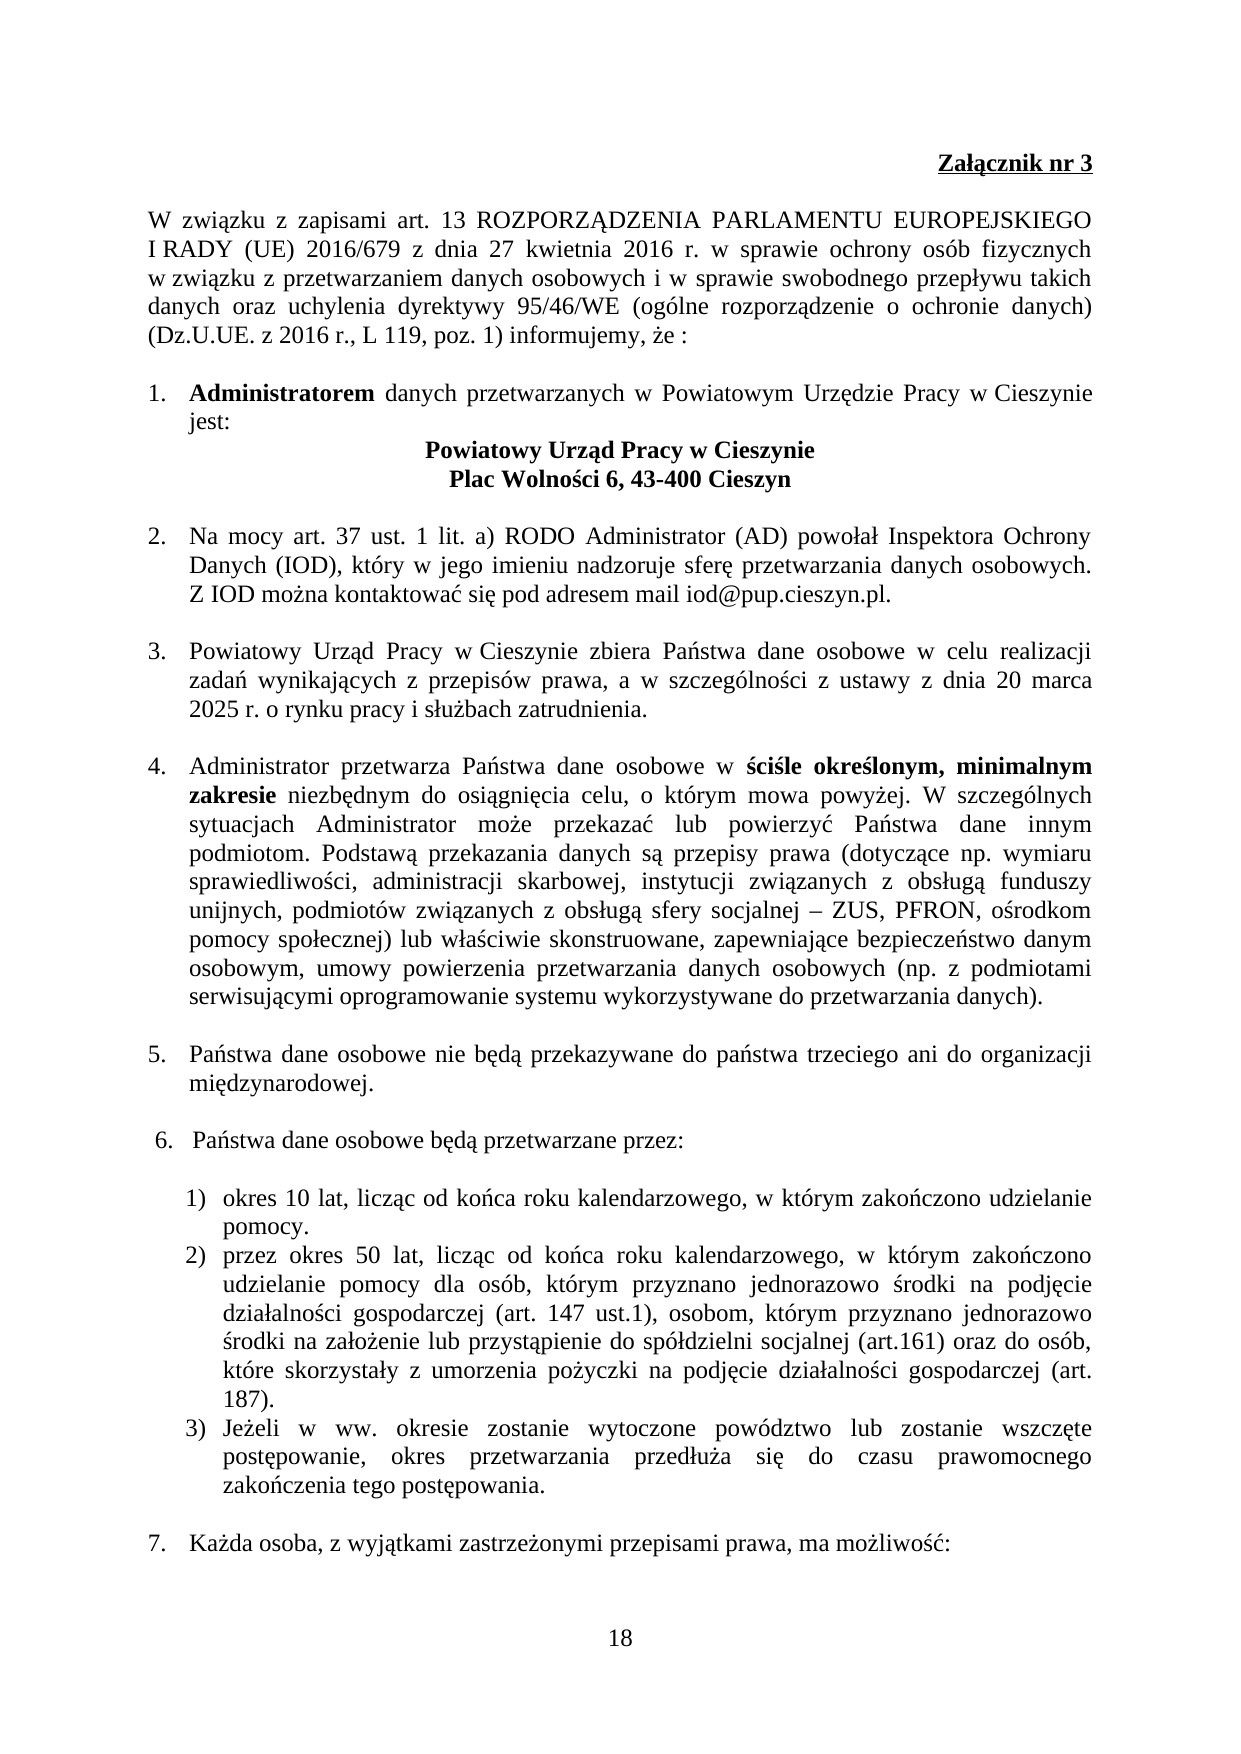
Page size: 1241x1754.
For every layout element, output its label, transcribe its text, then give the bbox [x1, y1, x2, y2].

list Na mocy art. 37 ust. 1 lit. a) RODO Administrator (AD) powołał Inspektora Ochrony Danych (IOD), który w jego imieniu nadzoruje sferę przetwarzania danych osobowych. Z IOD można kontaktować się pod adresem mail iod@pup.cieszyn.pl. [148, 521, 1093, 608]
text Załącznik nr 3 [148, 148, 1093, 176]
text W związku z zapisami art. 13 ROZPORZĄDZENIA PARLAMENTU EUROPEJSKIEGO I RADY (UE) 2016/679 z dnia 27 kwietnia 2016 r. w sprawie ochrony osób fizycznych w związku z przetwarzaniem danych osobowych i w sprawie swobodnego przepływu takich danych oraz uchylenia dyrektywy 95/46/WE (ogólne rozporządzenie o ochronie danych) (Dz.U.UE. z 2016 r., L 119, poz. 1) informujemy, że : [148, 205, 1093, 349]
list Państwa dane osobowe nie będą przekazywane do państwa trzeciego ani do organizacji międzynarodowej. [148, 1039, 1093, 1096]
list Administrator przetwarza Państwa dane osobowe w ściśle określonym, minimalnym zakresie niezbędnym do osiągnięcia celu, o którym mowa powyżej. W szczególnych sytuacjach Administrator może przekazać lub powierzyć Państwa dane innym podmiotom. Podstawą przekazania danych są przepisy prawa (dotyczące np. wymiaru sprawiedliwości, administracji skarbowej, instytucji związanych z obsługą funduszy unijnych, podmiotów związanych z obsługą sfery socjalnej – ZUS, PFRON, ośrodkom pomocy społecznej) lub właściwie skonstruowane, zapewniające bezpieczeństwo danym osobowym, umowy powierzenia przetwarzania danych osobowych (np. z podmiotami serwisującymi oprogramowanie systemu wykorzystywane do przetwarzania danych). [148, 751, 1093, 1010]
list Powiatowy Urząd Pracy w Cieszynie zbiera Państwa dane osobowe w celu realizacji zadań wynikających z przepisów prawa, a w szczególności z ustawy z dnia 20 marca 2025 r. o rynku pracy i służbach zatrudnienia. [148, 636, 1093, 723]
list Jeżeli w ww. okresie zostanie wytoczone powództwo lub zostanie wszczęte postępowanie, okres przetwarzania przedłuża się do czasu prawomocnego zakończenia tego postępowania. [185, 1413, 1093, 1499]
text Powiatowy Urząd Pracy w Cieszynie [148, 435, 1093, 464]
list Administratorem danych przetwarzanych w Powiatowym Urzędzie Pracy w Cieszynie jest: [148, 378, 1093, 435]
list Każda osoba, z wyjątkami zastrzeżonymi przepisami prawa, ma możliwość: [148, 1528, 1093, 1556]
list okres 10 lat, licząc od końca roku kalendarzowego, w którym zakończono udzielanie pomocy. [185, 1183, 1093, 1240]
list przez okres 50 lat, licząc od końca roku kalendarzowego, w którym zakończono udzielanie pomocy dla osób, którym przyznano jednorazowo środki na podjęcie działalności gospodarczej (art. 147 ust.1), osobom, którym przyznano jednorazowo środki na założenie lub przystąpienie do spółdzielni socjalnej (art.161) oraz do osób, które skorzystały z umorzenia pożyczki na podjęcie działalności gospodarczej (art. 187). [185, 1240, 1093, 1413]
list Państwa dane osobowe będą przetwarzane przez: [154, 1125, 1093, 1154]
text Plac Wolności 6, 43-400 Cieszyn [148, 464, 1093, 493]
